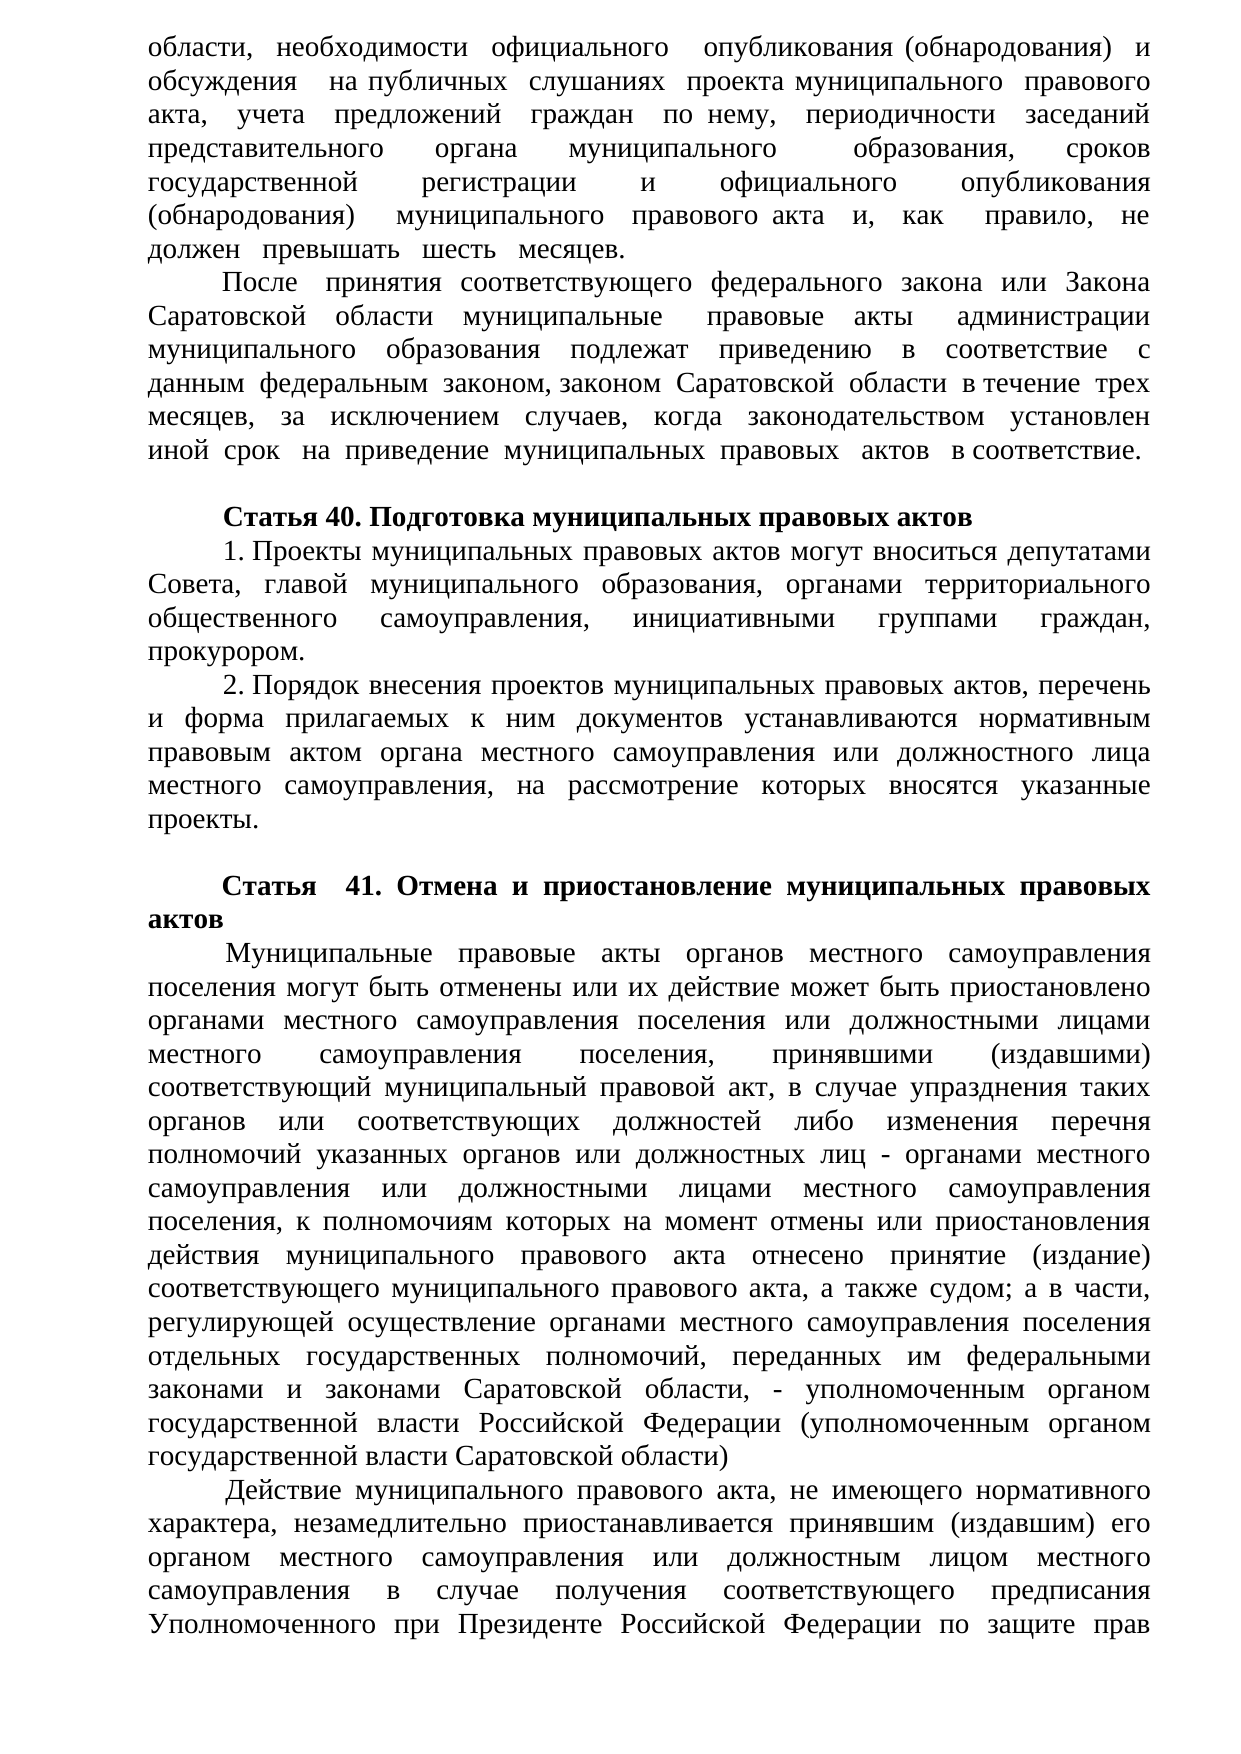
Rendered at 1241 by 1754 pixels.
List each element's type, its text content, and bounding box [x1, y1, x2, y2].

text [148, 1472, 1152, 1639]
text Муниципальные правовые акты органов местного самоуправления поселения могут быть отменены или их действие может быть приостановлено органами местного самоуправления поселения или должностными лицами местного самоуправления поселения, принявшими (издавшими) соответствующий муниципальный правовой акт, в случае упразднения таких органов или соответствующих должностей либо изменения перечня полномочий указанных органов или должностных лиц - органами местного самоуправления или должностными лицами местного самоуправления поселения, к полномочиям которых на момент отмены или приостановления действия муниципального правового акта отнесено принятие (издание) соответствующего муниципального правового акта, а также судом; а в части, регулирующей осуществление органами местного самоуправления поселения отдельных государственных полномочий, переданных им федеральными законами и законами Саратовской области, - уполномоченным органом государственной власти Российской Федерации (уполномоченным органом государственной власти Саратовской области) [148, 935, 1152, 1472]
text Статья 41. Отмена и приостановление муниципальных правовых актов [148, 868, 1152, 935]
text После принятия соответствующего федерального закона или Закона Саратовской области муниципальные правовые акты администрации муниципального образования подлежат приведению в соответствие с данным федеральным законом, законом Саратовской области в течение трех месяцев, за исключением случаев, когда законодательством установлен иной срок на приведение муниципальных правовых актов в соответствие. [148, 264, 1152, 466]
text 2. Порядок внесения проектов муниципальных правовых актов, перечень и форма прилагаемых к ним документов устанавливаются нормативным правовым актом органа местного самоуправления или должностного лица местного самоуправления, на рассмотрение которых вносятся указанные проекты. [148, 667, 1152, 834]
text Статья 40. Подготовка муниципальных правовых актов [148, 499, 1152, 533]
text 1. Проекты муниципальных правовых актов могут вноситься депутатами Совета, главой муниципального образования, органами территориального общественного самоуправления, инициативными группами граждан, прокурором. [148, 533, 1152, 667]
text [148, 29, 1152, 264]
